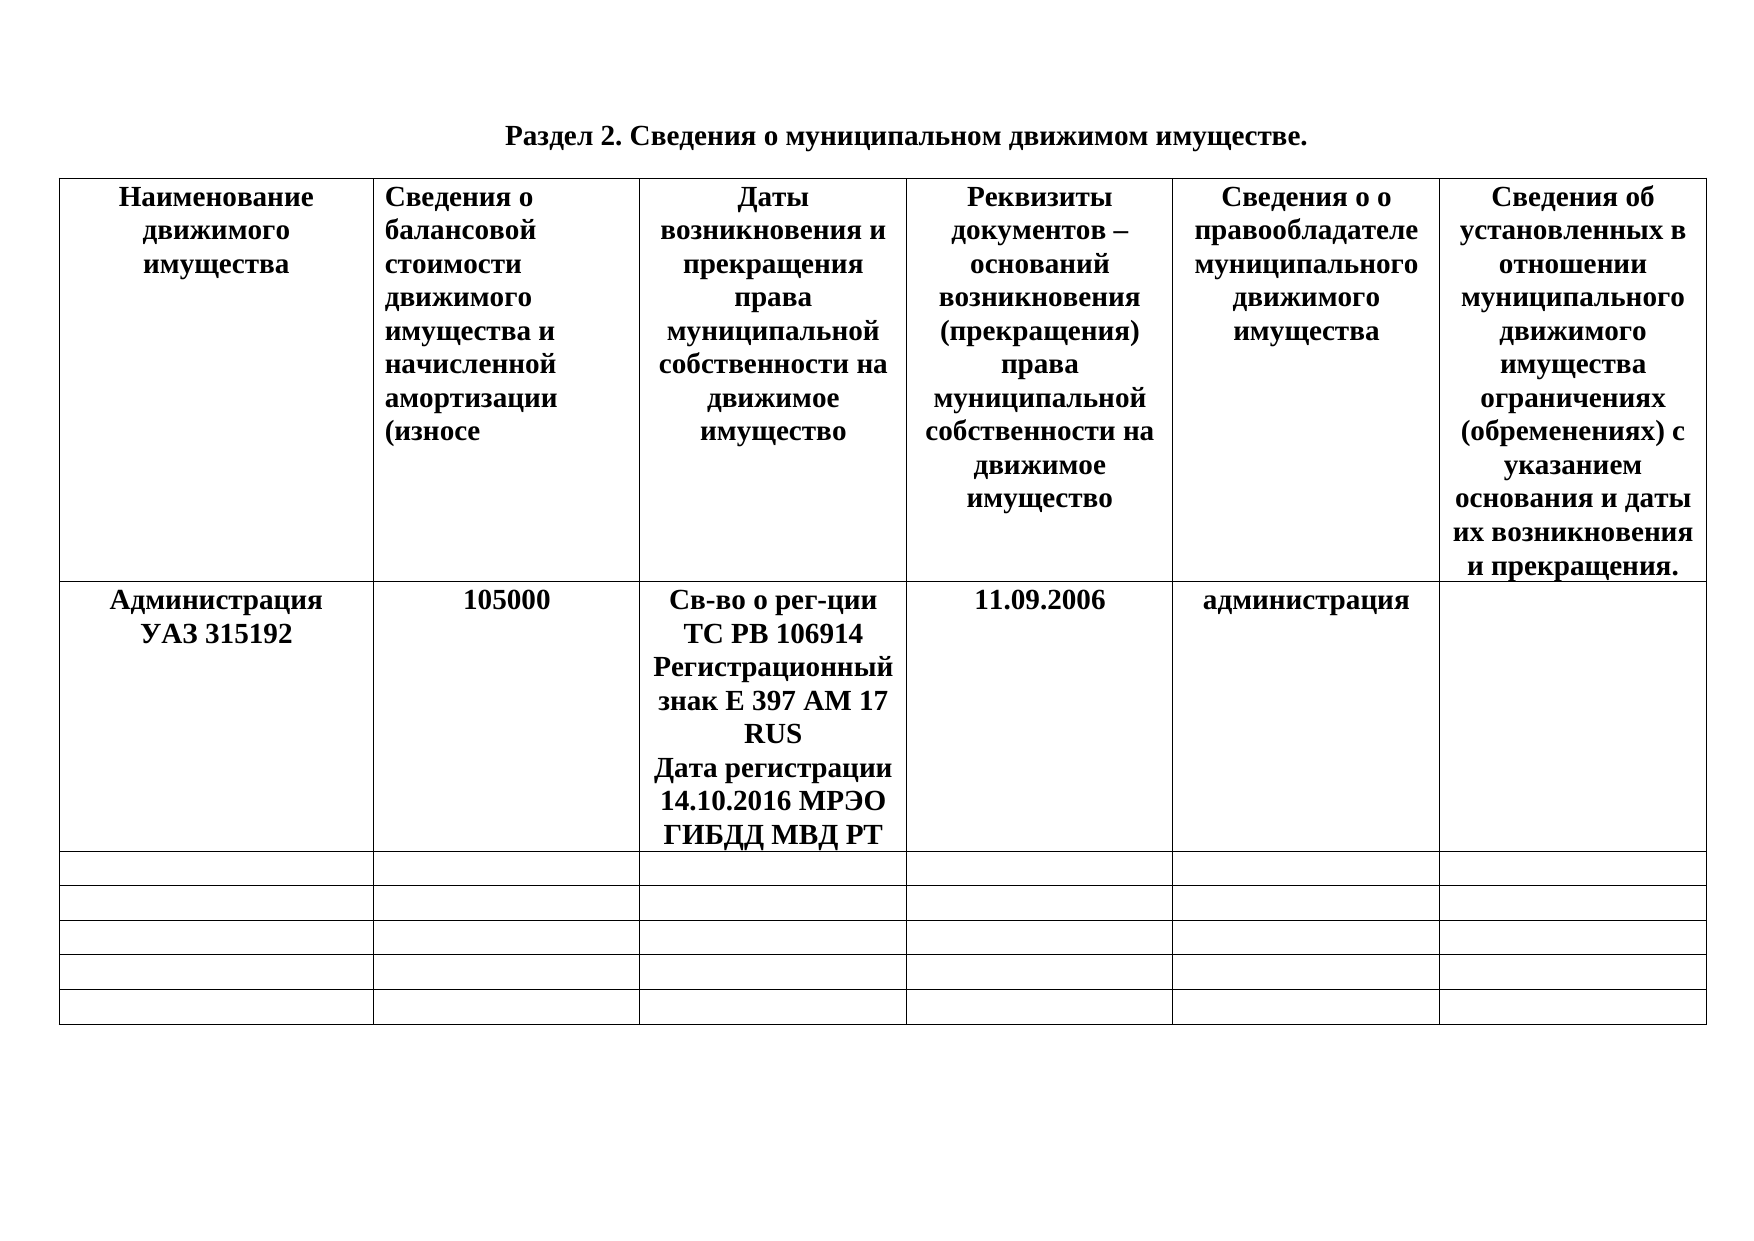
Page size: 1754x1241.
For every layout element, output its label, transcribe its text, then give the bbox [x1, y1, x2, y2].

table_header Реквизиты документов – оснований возникновения (прекращения) права муниципальной собственности на движимое имущество [907, 179, 1172, 581]
table_header Наименование движимого имущества [60, 179, 373, 581]
table_cell [60, 852, 373, 885]
table_header Сведения о о правообладателе муниципального движимого имущества [1173, 179, 1439, 581]
table_cell [640, 990, 906, 1023]
table_cell [1173, 886, 1439, 920]
table_header Даты возникновения и прекращения права муниципальной собственности на движимое имущество [640, 179, 906, 581]
table_cell [374, 990, 639, 1023]
table_cell [907, 990, 1172, 1023]
table_cell [374, 921, 639, 954]
text Раздел 2. Сведения о муниципальном движимом имуществе. [118, 118, 1695, 152]
table_cell [907, 886, 1172, 920]
table_cell 11.09.2006 [907, 582, 1172, 851]
table_cell [640, 955, 906, 989]
table_cell [60, 990, 373, 1023]
table_cell [60, 955, 373, 989]
table_cell [374, 886, 639, 920]
table_cell Администрация УАЗ 315192 [60, 582, 373, 851]
table_header Сведения о балансовой стоимости движимого имущества и начисленной амортизации (износе [374, 179, 639, 581]
table_cell [1173, 955, 1439, 989]
table_cell Св-во о рег-ции ТС РВ 106914 Регистрационный знак Е 397 АМ 17 RUS Дата регистрации 14.10.2016 МРЭО ГИБДД МВД РТ [640, 582, 906, 851]
table_cell [1440, 990, 1706, 1023]
table_cell 105000 [374, 582, 639, 851]
table_cell [1173, 852, 1439, 885]
table_cell [1440, 852, 1706, 885]
table_cell [1440, 955, 1706, 989]
table_cell [1173, 990, 1439, 1023]
table_cell [907, 852, 1172, 885]
table_cell [1440, 582, 1706, 851]
table_cell [640, 921, 906, 954]
table_cell [907, 955, 1172, 989]
table_cell [1173, 921, 1439, 954]
table_cell [640, 886, 906, 920]
table_cell [60, 921, 373, 954]
table_cell [1440, 921, 1706, 954]
table_cell [374, 852, 639, 885]
table_cell администрация [1173, 582, 1439, 851]
table_header Сведения об установленных в отношении муниципального движимого имущества ограничениях (обременениях) с указанием основания и даты их возникновения и прекращения. [1440, 179, 1706, 581]
table_cell [60, 886, 373, 920]
table_cell [640, 852, 906, 885]
table_cell [374, 955, 639, 989]
table_cell [907, 921, 1172, 954]
table_cell [1440, 886, 1706, 920]
